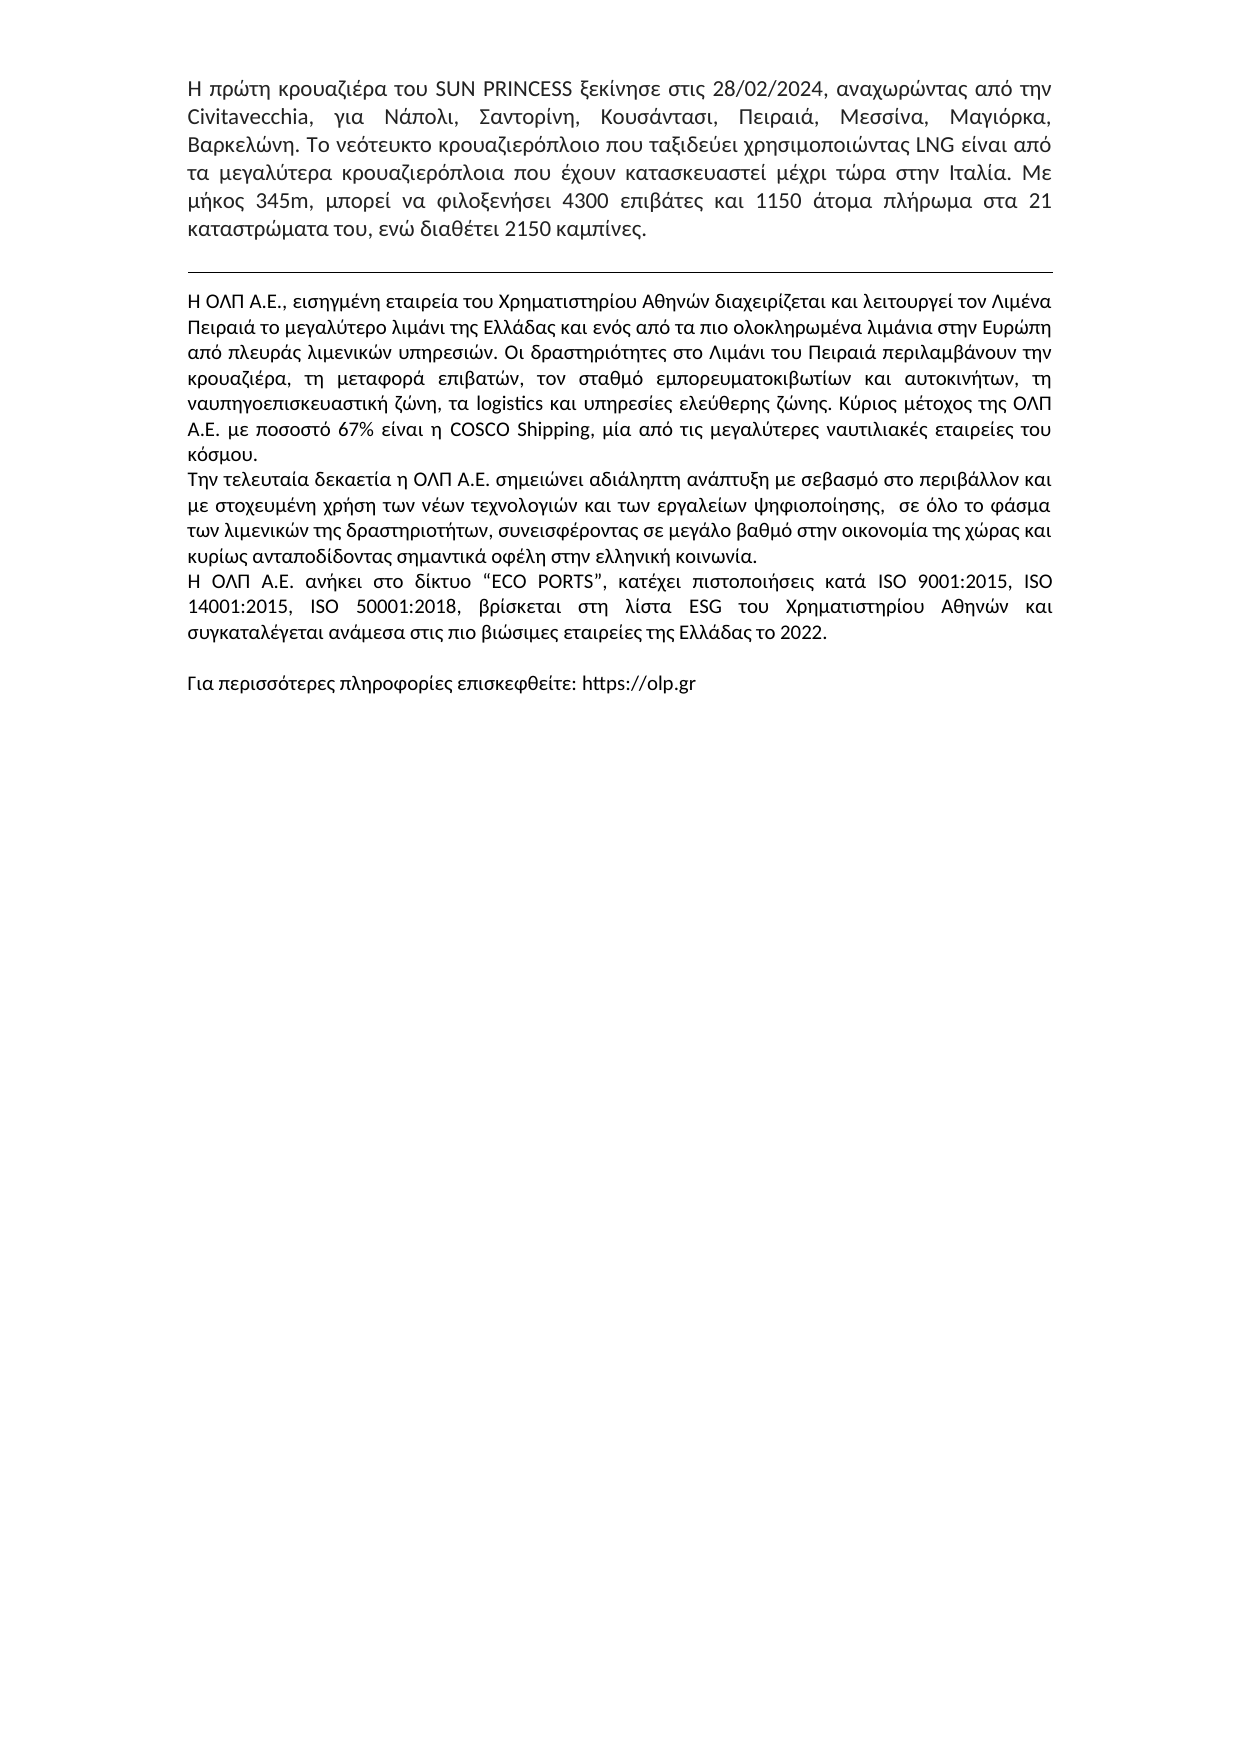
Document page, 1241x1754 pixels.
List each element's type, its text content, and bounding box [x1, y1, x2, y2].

text Η ΟΛΠ Α.Ε. ανήκει στο δίκτυο “ECO PORTS”, κατέχει πιστοποιήσεις κατά ISO 9001:2015, ISO 14001:2015, ISO 50001:2018, βρίσκεται στη λίστα ESG του Χρηματιστηρίου Αθηνών και συγκαταλέγεται ανάμεσα στις πιο βιώσιμες εταιρείες της Ελλάδας το 2022. [187, 568, 1053, 644]
text Η πρώτη κρουαζιέρα του SUN PRINCESS ξεκίνησε στις 28/02/2024, αναχωρώντας από την Civitavecchia, για Νάπολι, Σαντορίνη, Κουσάντασι, Πειραιά, Μεσσίνα, Μαγιόρκα, Βαρκελώνη. Το νεότευκτο κρουαζιερόπλοιο που ταξιδεύει χρησιμοποιώντας LNG είναι από τα μεγαλύτερα κρουαζιερόπλοια που έχουν κατασκευαστεί μέχρι τώρα στην Ιταλία. Με μήκος 345m, μπορεί να φιλοξενήσει 4300 επιβάτες και 1150 άτομα πλήρωμα στα 21 καταστρώματα του, ενώ διαθέτει 2150 καμπίνες. [187, 74, 1053, 242]
text Την τελευταία δεκαετία η ΟΛΠ Α.Ε. σημειώνει αδιάληπτη ανάπτυξη με σεβασμό στο περιβάλλον και με στοχευμένη χρήση των νέων τεχνολογιών και των εργαλείων ψηφιοποίησης, σε όλο το φάσμα των λιμενικών της δραστηριοτήτων, συνεισφέροντας σε μεγάλο βαθμό στην οικονομία της χώρας και κυρίως ανταποδίδοντας σημαντικά οφέλη στην ελληνική κοινωνία. [187, 467, 1053, 568]
text Για περισσότερες πληροφορίες επισκεφθείτε: https://olp.gr [187, 670, 1053, 695]
text Η ΟΛΠ Α.Ε., εισηγμένη εταιρεία του Χρηματιστηρίου Αθηνών διαχειρίζεται και λειτουργεί τον Λιμένα Πειραιά το μεγαλύτερο λιμάνι της Ελλάδας και ενός από τα πιο ολοκληρωμένα λιμάνια στην Ευρώπη από πλευράς λιμενικών υπηρεσιών. Οι δραστηριότητες στο Λιμάνι του Πειραιά περιλαμβάνουν την κρουαζιέρα, τη μεταφορά επιβατών, τον σταθμό εμπορευματοκιβωτίων και αυτοκινήτων, τη ναυπηγοεπισκευαστική ζώνη, τα logistics και υπηρεσίες ελεύθερης ζώνης. Κύριος μέτοχος της ΟΛΠ Α.Ε. με ποσοστό 67% είναι η COSCO Shipping, μία από τις μεγαλύτερες ναυτιλιακές εταιρείες του κόσμου. [187, 289, 1053, 467]
